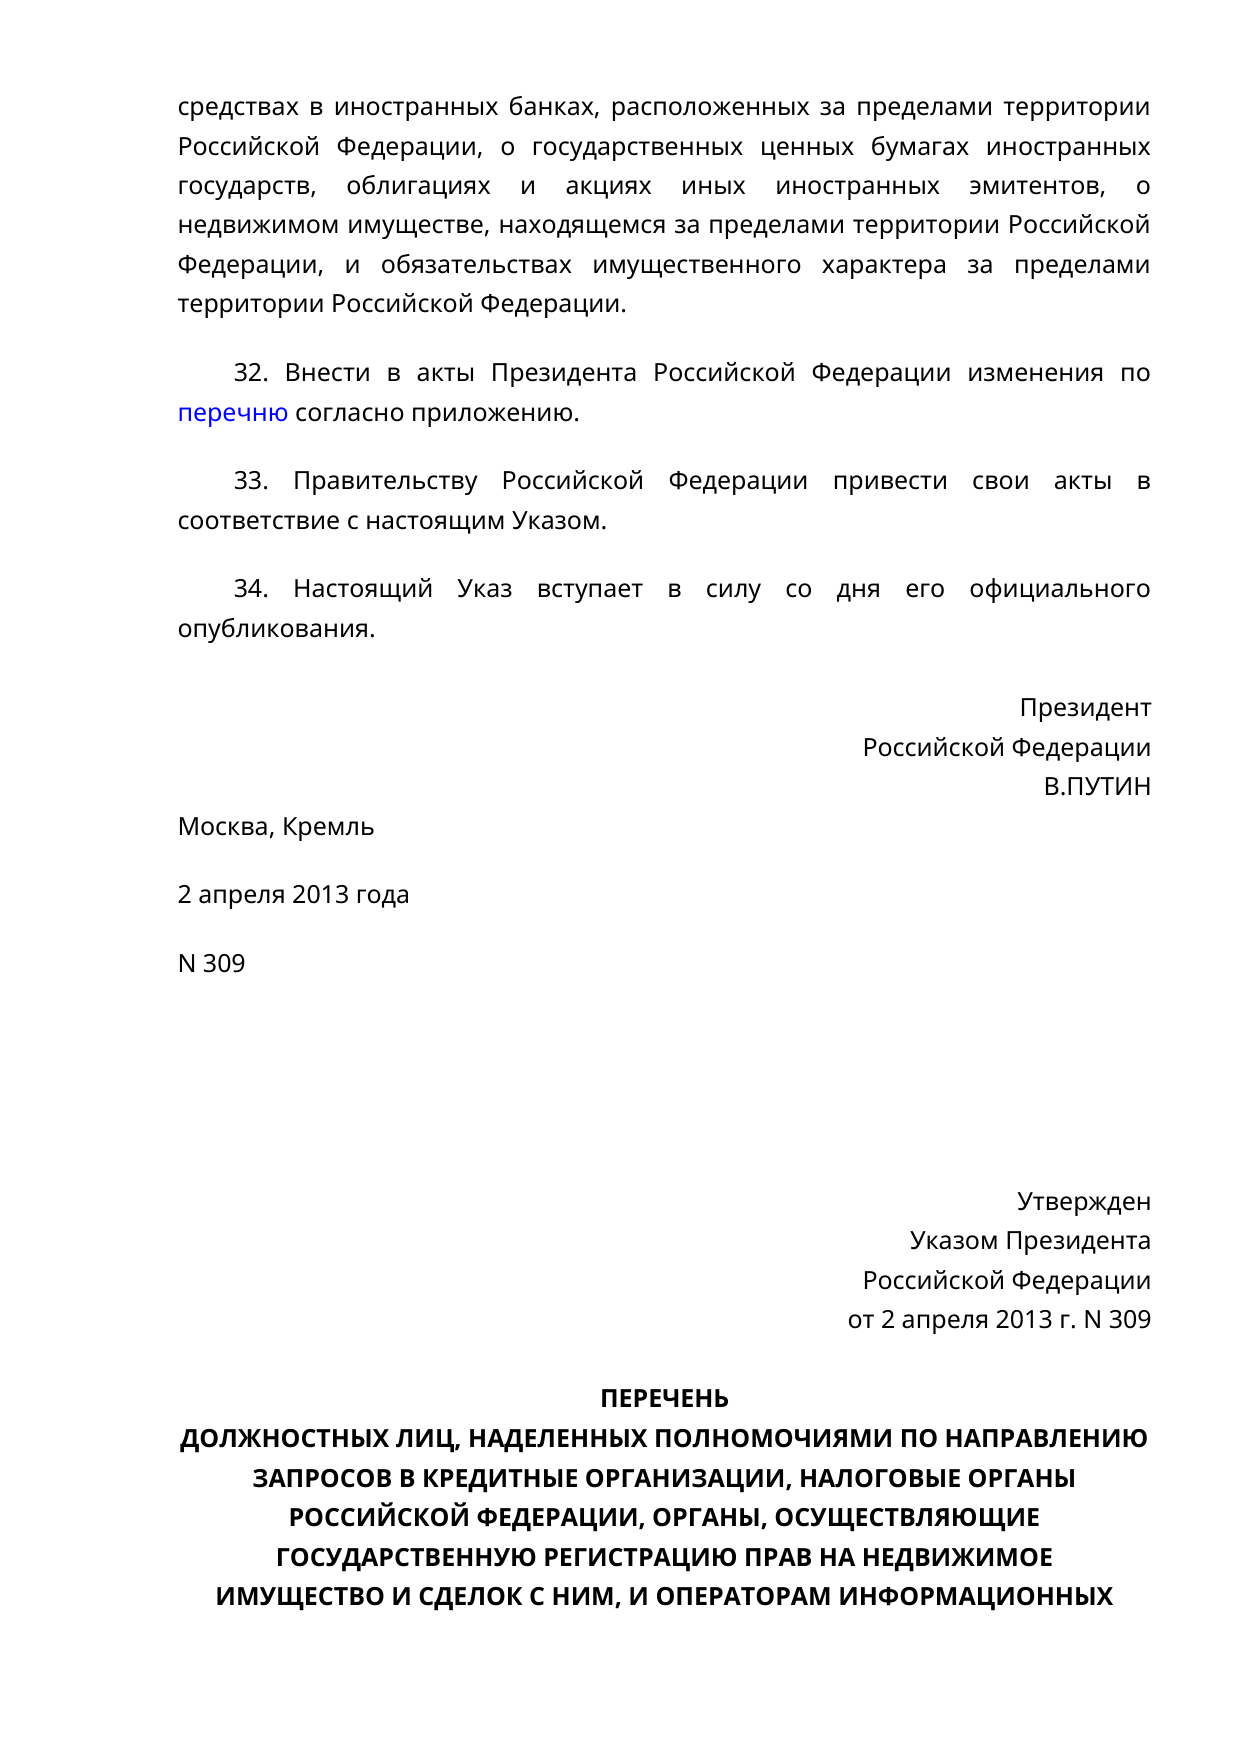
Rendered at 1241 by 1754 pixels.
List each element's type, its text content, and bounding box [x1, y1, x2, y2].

text ЗАПРОСОВ В КРЕДИТНЫЕ ОРГАНИЗАЦИИ, НАЛОГОВЫЕ ОРГАНЫ [177, 1460, 1152, 1494]
text ДОЛЖНОСТНЫХ ЛИЦ, НАДЕЛЕННЫХ ПОЛНОМОЧИЯМИ ПО НАПРАВЛЕНИЮ [177, 1421, 1152, 1455]
text 33. Правительству Российской Федерации привести свои акты в соответствие с настоящим Указом. [177, 463, 1152, 536]
text Утвержден [177, 1183, 1152, 1217]
text ГОСУДАРСТВЕННУЮ РЕГИСТРАЦИЮ ПРАВ НА НЕДВИЖИМОЕ [177, 1539, 1152, 1573]
text 2 апреля 2013 года [177, 877, 1152, 911]
text Указом Президента [177, 1223, 1152, 1257]
text В.ПУТИН [177, 769, 1152, 803]
text ПЕРЕЧЕНЬ [177, 1381, 1152, 1415]
text Российской Федерации [177, 1262, 1152, 1296]
text N 309 [177, 946, 1152, 980]
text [177, 89, 1152, 320]
text 32. Внести в акты Президента Российской Федерации изменения по перечню согласно приложению. [177, 355, 1152, 428]
text Российской Федерации [177, 729, 1152, 763]
text от 2 апреля 2013 г. N 309 [177, 1302, 1152, 1336]
text ИМУЩЕСТВО И СДЕЛОК С НИМ, И ОПЕРАТОРАМ ИНФОРМАЦИОННЫХ [177, 1579, 1152, 1613]
text РОССИЙСКОЙ ФЕДЕРАЦИИ, ОРГАНЫ, ОСУЩЕСТВЛЯЮЩИЕ [177, 1500, 1152, 1534]
text 34. Настоящий Указ вступает в силу со дня его официального опубликования. [177, 571, 1152, 644]
text Президент [177, 689, 1152, 724]
text Москва, Кремль [177, 808, 1152, 842]
